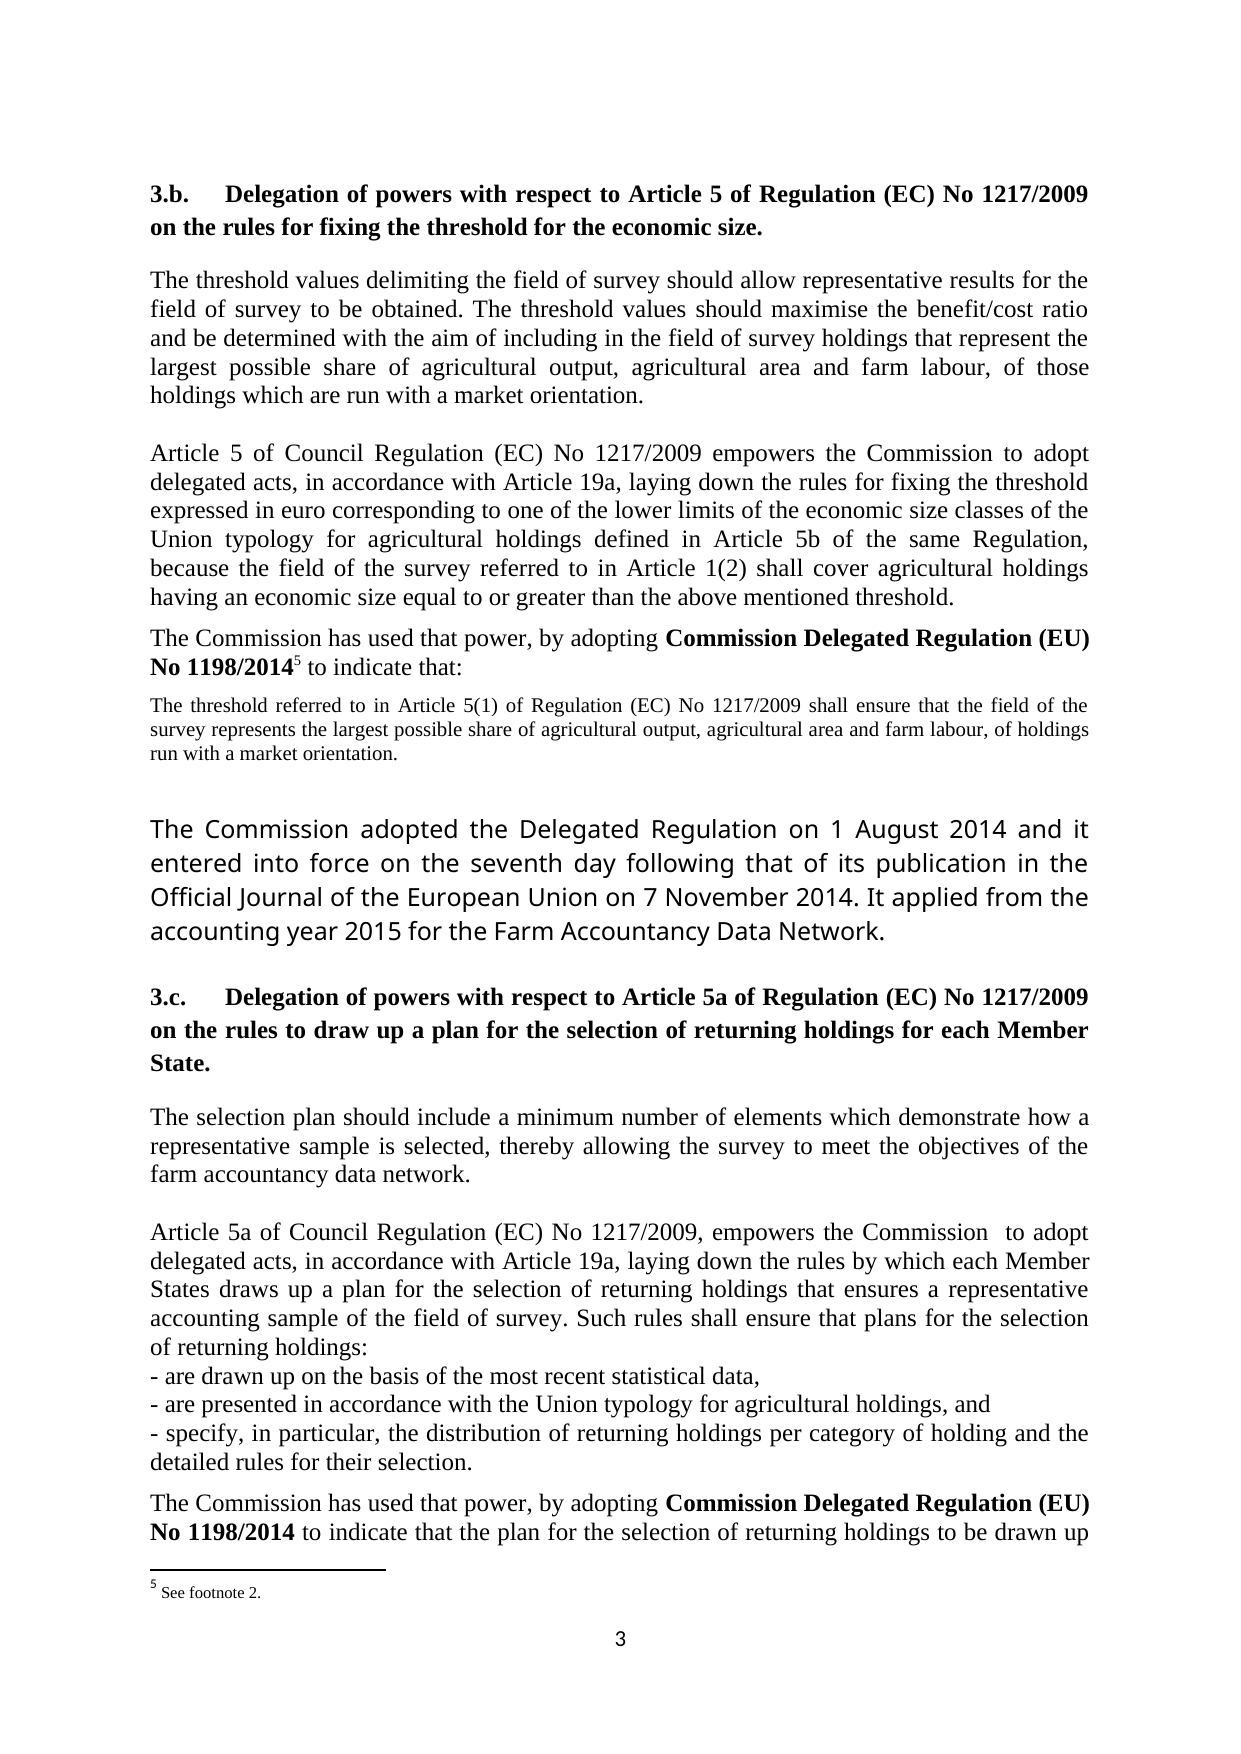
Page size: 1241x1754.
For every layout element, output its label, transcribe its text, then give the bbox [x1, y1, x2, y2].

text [150, 1488, 1090, 1546]
text The selection plan should include a minimum number of elements which demonstrate how a representative sample is selected, thereby allowing the survey to meet the objectives of the farm accountancy data network. [150, 1102, 1090, 1188]
text The Commission has used that power, by adopting Commission Delegated Regulation (EU) No 1198/2014 to indicate that: [150, 623, 1090, 681]
text - are presented in accordance with the Union typology for agricultural holdings, and [150, 1389, 1090, 1418]
text - specify, in particular, the distribution of returning holdings per category of holding and the detailed rules for their selection. [150, 1418, 1090, 1476]
text Article 5 of Council Regulation (EC) No 1217/2009 empowers the Commission to adopt delegated acts, in accordance with Article 19a, laying down the rules for fixing the threshold expressed in euro corresponding to one of the lower limits of the economic size classes of the Union typology for agricultural holdings defined in Article 5b of the same Regulation, because the field of the survey referred to in Article 1(2) shall cover agricultural holdings having an economic size equal to or greater than the above mentioned threshold. [150, 438, 1090, 611]
text The Commission adopted the Delegated Regulation on 1 August 2014 and it entered into force on the seventh day following that of its publication in the Official Journal of the European Union on 7 November 2014. It applied from the accounting year 2015 for the Farm Accountancy Data Network. [150, 812, 1090, 948]
text Article 5a of Council Regulation (EC) No 1217/2009, empowers the Commission to adopt delegated acts, in accordance with Article 19a, laying down the rules by which each Member States draws up a plan for the selection of returning holdings that ensures a representative accounting sample of the field of survey. Such rules shall ensure that plans for the selection of returning holdings: [150, 1217, 1090, 1361]
text 3.b. Delegation of powers with respect to Article 5 of Regulation (EC) No 1217/2009 on the rules for fixing the threshold for the economic size. [150, 179, 1090, 241]
text The threshold referred to in Article 5(1) of Regulation (EC) No 1217/2009 shall ensure that the field of the survey represents the largest possible share of agricultural output, agricultural area and farm labour, of holdings run with a market orientation. [150, 693, 1090, 765]
text The threshold values delimiting the field of survey should allow representative results for the field of survey to be obtained. The threshold values should maximise the benefit/cost ratio and be determined with the aim of including in the field of survey holdings that represent the largest possible share of agricultural output, agricultural area and farm labour, of those holdings which are run with a market orientation. [150, 266, 1090, 409]
text - are drawn up on the basis of the most recent statistical data, [150, 1361, 1090, 1389]
text 3.c. Delegation of powers with respect to Article 5a of Regulation (EC) No 1217/2009 on the rules to draw up a plan for the selection of returning holdings for each Member State. [150, 982, 1090, 1077]
